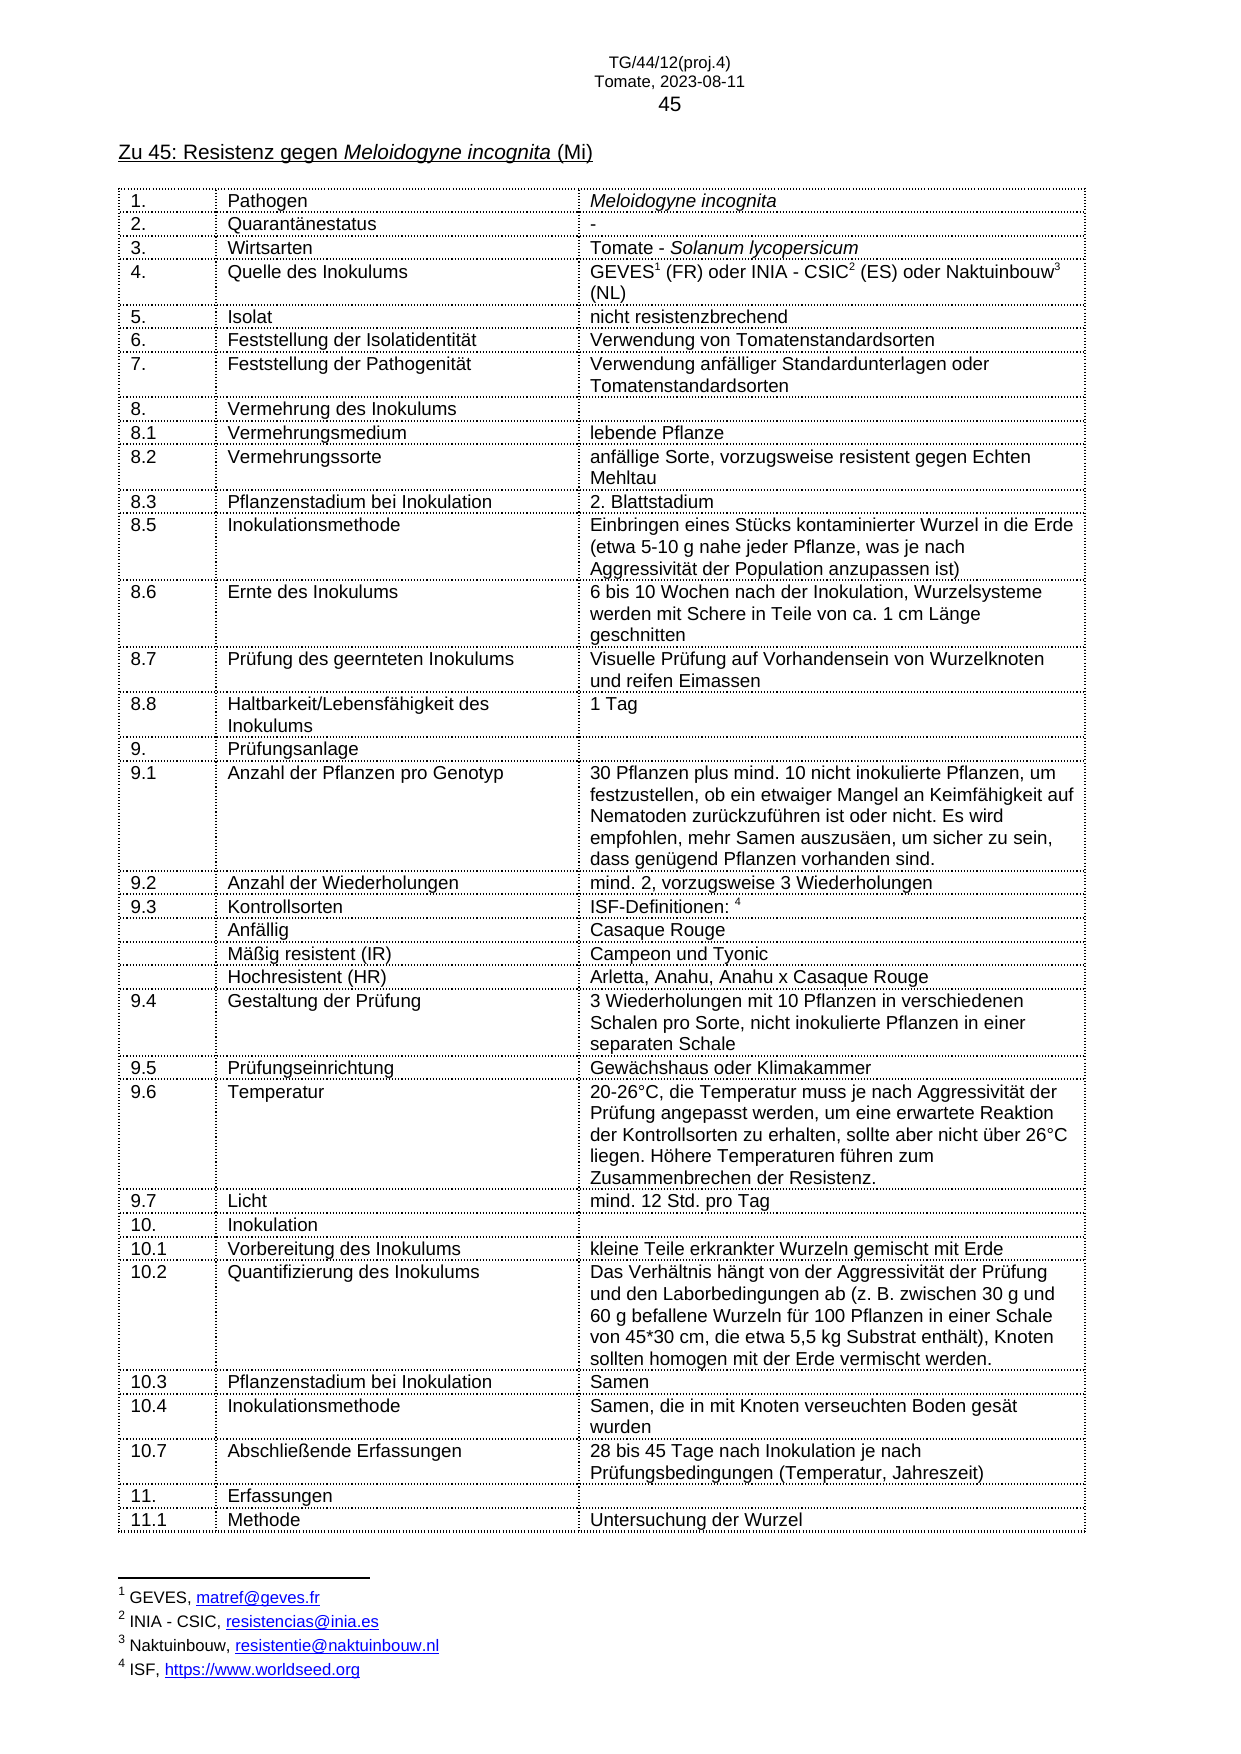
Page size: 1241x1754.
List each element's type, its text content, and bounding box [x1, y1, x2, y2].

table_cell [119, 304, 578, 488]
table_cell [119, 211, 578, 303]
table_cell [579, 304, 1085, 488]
text Zu 45: Resistenz gegen Meloidogyne incognita (Mi) [118, 139, 1122, 163]
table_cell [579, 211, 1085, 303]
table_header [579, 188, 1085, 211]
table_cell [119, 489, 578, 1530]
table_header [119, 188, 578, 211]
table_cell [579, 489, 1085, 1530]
